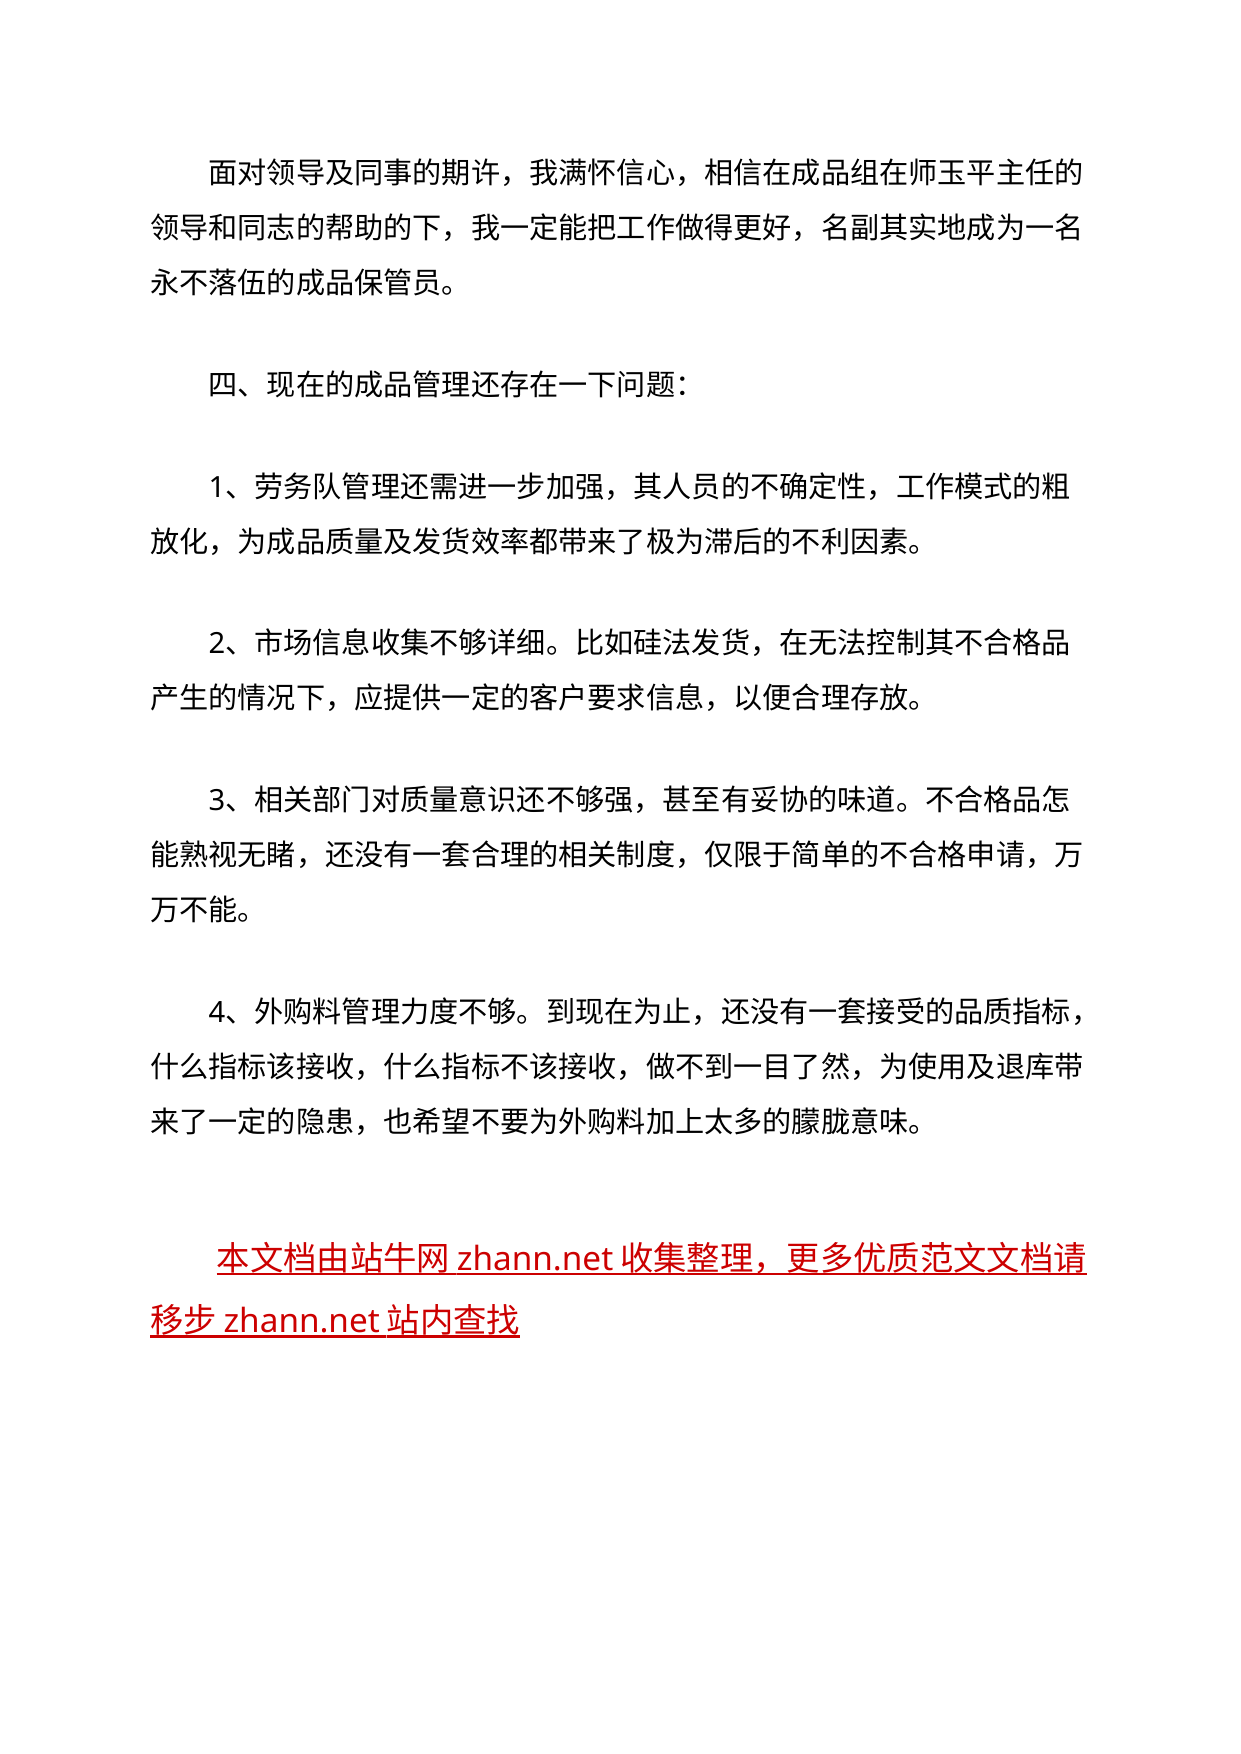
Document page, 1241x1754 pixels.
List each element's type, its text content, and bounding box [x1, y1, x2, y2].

text 本文档由站牛网zhann.net收集整理，更多优质范文文档请移步zhann.net站内查找 [150, 1231, 1090, 1343]
text 四、现在的成品管理还存在一下问题： [150, 362, 1090, 404]
text 面对领导及同事的期许，我满怀信心，相信在成品组在师玉平主任的领导和同志的帮助的下，我一定能把工作做得更好，名副其实地成为一名永不落伍的成品保管员。 [150, 150, 1090, 302]
text 4、外购料管理力度不够。到现在为止，还没有一套接受的品质指标，什么指标该接收，什么指标不该接收，做不到一目了然，为使用及退库带来了一定的隐患，也希望不要为外购料加上太多的朦胧意味。 [150, 988, 1090, 1141]
text 3、相关部门对质量意识还不够强，甚至有妥协的味道。不合格品怎能熟视无睹，还没有一套合理的相关制度，仅限于简单的不合格申请，万万不能。 [150, 777, 1090, 929]
text 1、劳务队管理还需进一步加强，其人员的不确定性，工作模式的粗放化，为成品质量及发货效率都带来了极为滞后的不利因素。 [150, 463, 1090, 561]
text 2、市场信息收集不够详细。比如硅法发货，在无法控制其不合格品产生的情况下，应提供一定的客户要求信息，以便合理存放。 [150, 620, 1090, 717]
